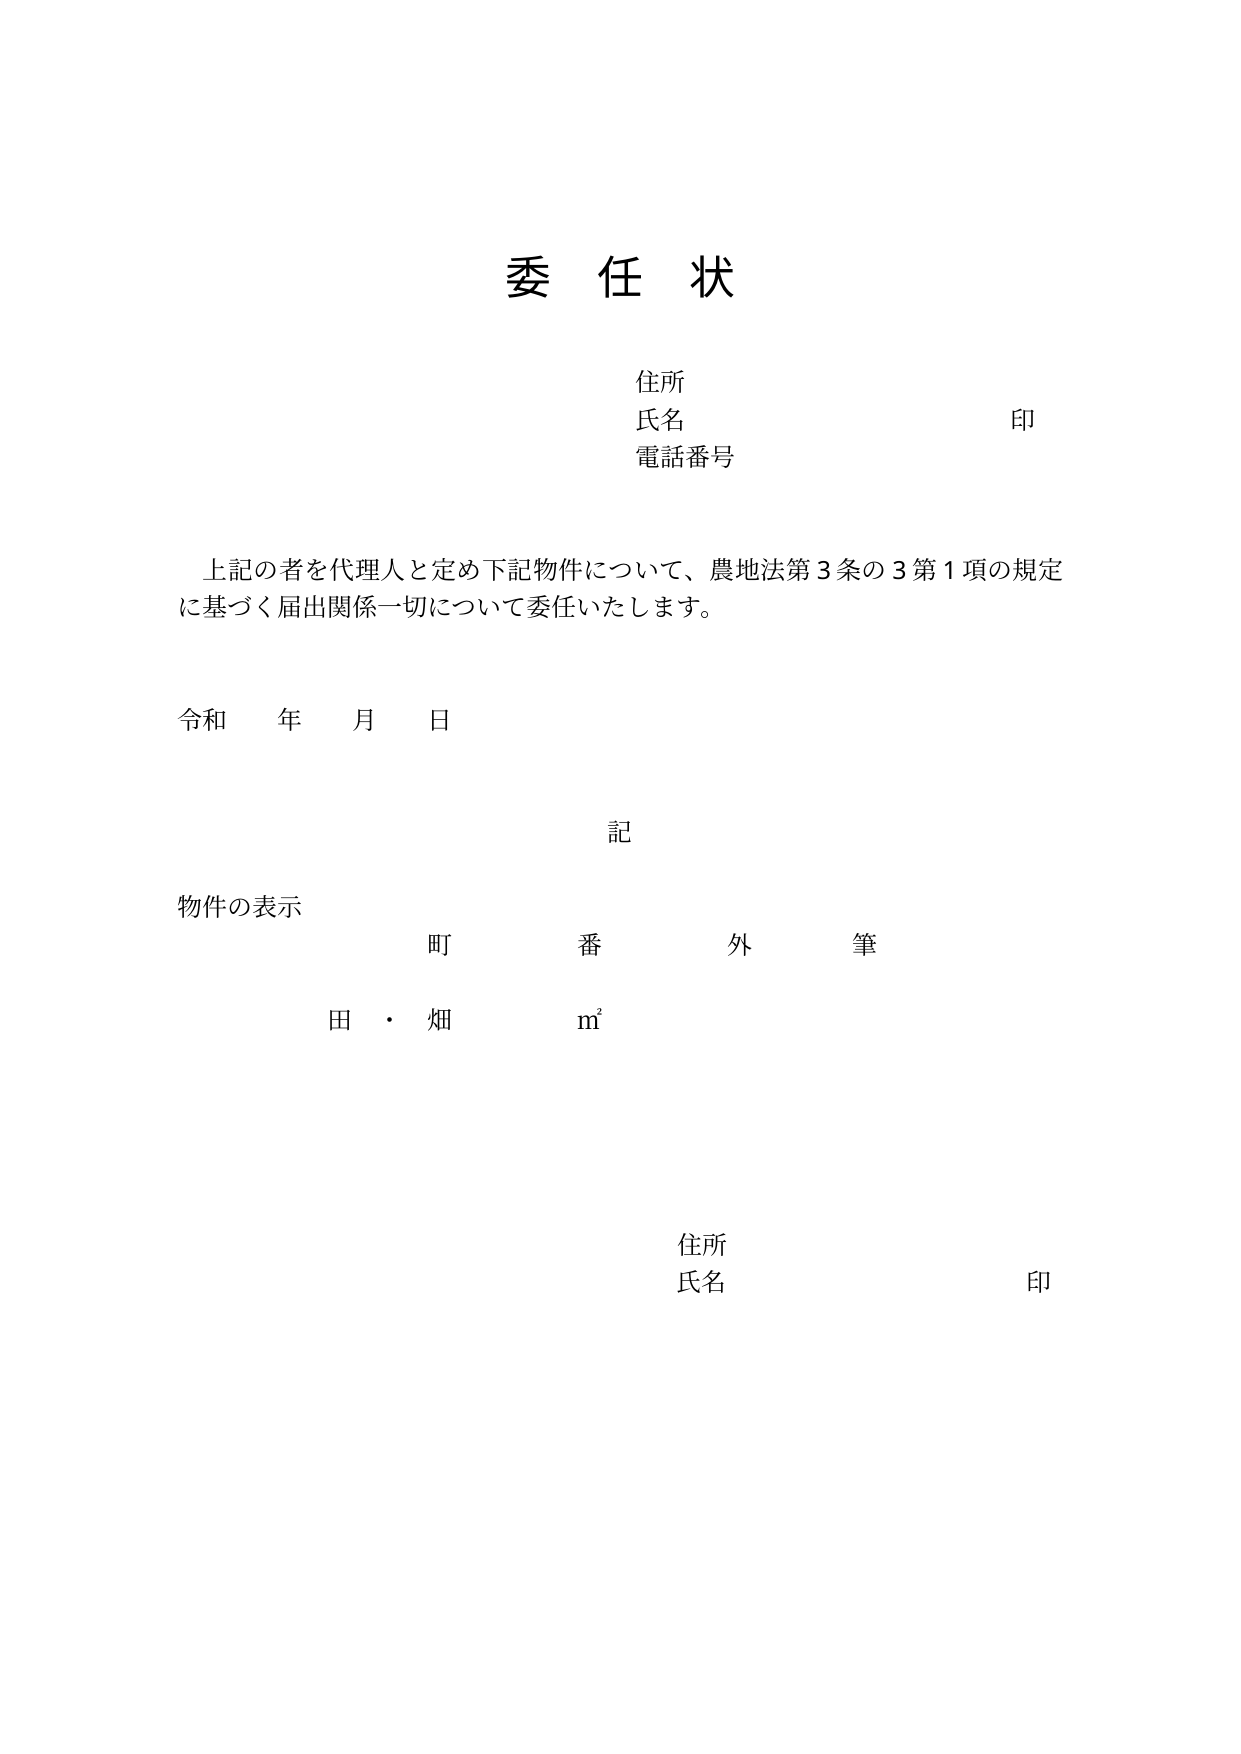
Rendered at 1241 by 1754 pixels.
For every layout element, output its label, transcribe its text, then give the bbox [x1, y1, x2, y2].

text 上記の者を代理人と定め下記物件について、農地法第3条の3第1項の規定に基づく届出関係一切について委任いたします。 [177, 550, 1063, 625]
text 令和 年 月 日 [177, 700, 1063, 737]
subtitle 記 [177, 812, 1063, 850]
title 委 任 状 [177, 237, 1063, 312]
text 住所 [177, 1225, 1063, 1262]
text 町 番 外 筆 [177, 925, 1063, 962]
text 氏名 印 [635, 400, 1063, 437]
text 氏名 印 [576, 1262, 1063, 1300]
text 物件の表示 [177, 887, 1063, 925]
text 電話番号 [635, 437, 1063, 475]
text 住所 [635, 362, 1063, 400]
text 田 ・ 畑 ㎡ [177, 1000, 1063, 1037]
